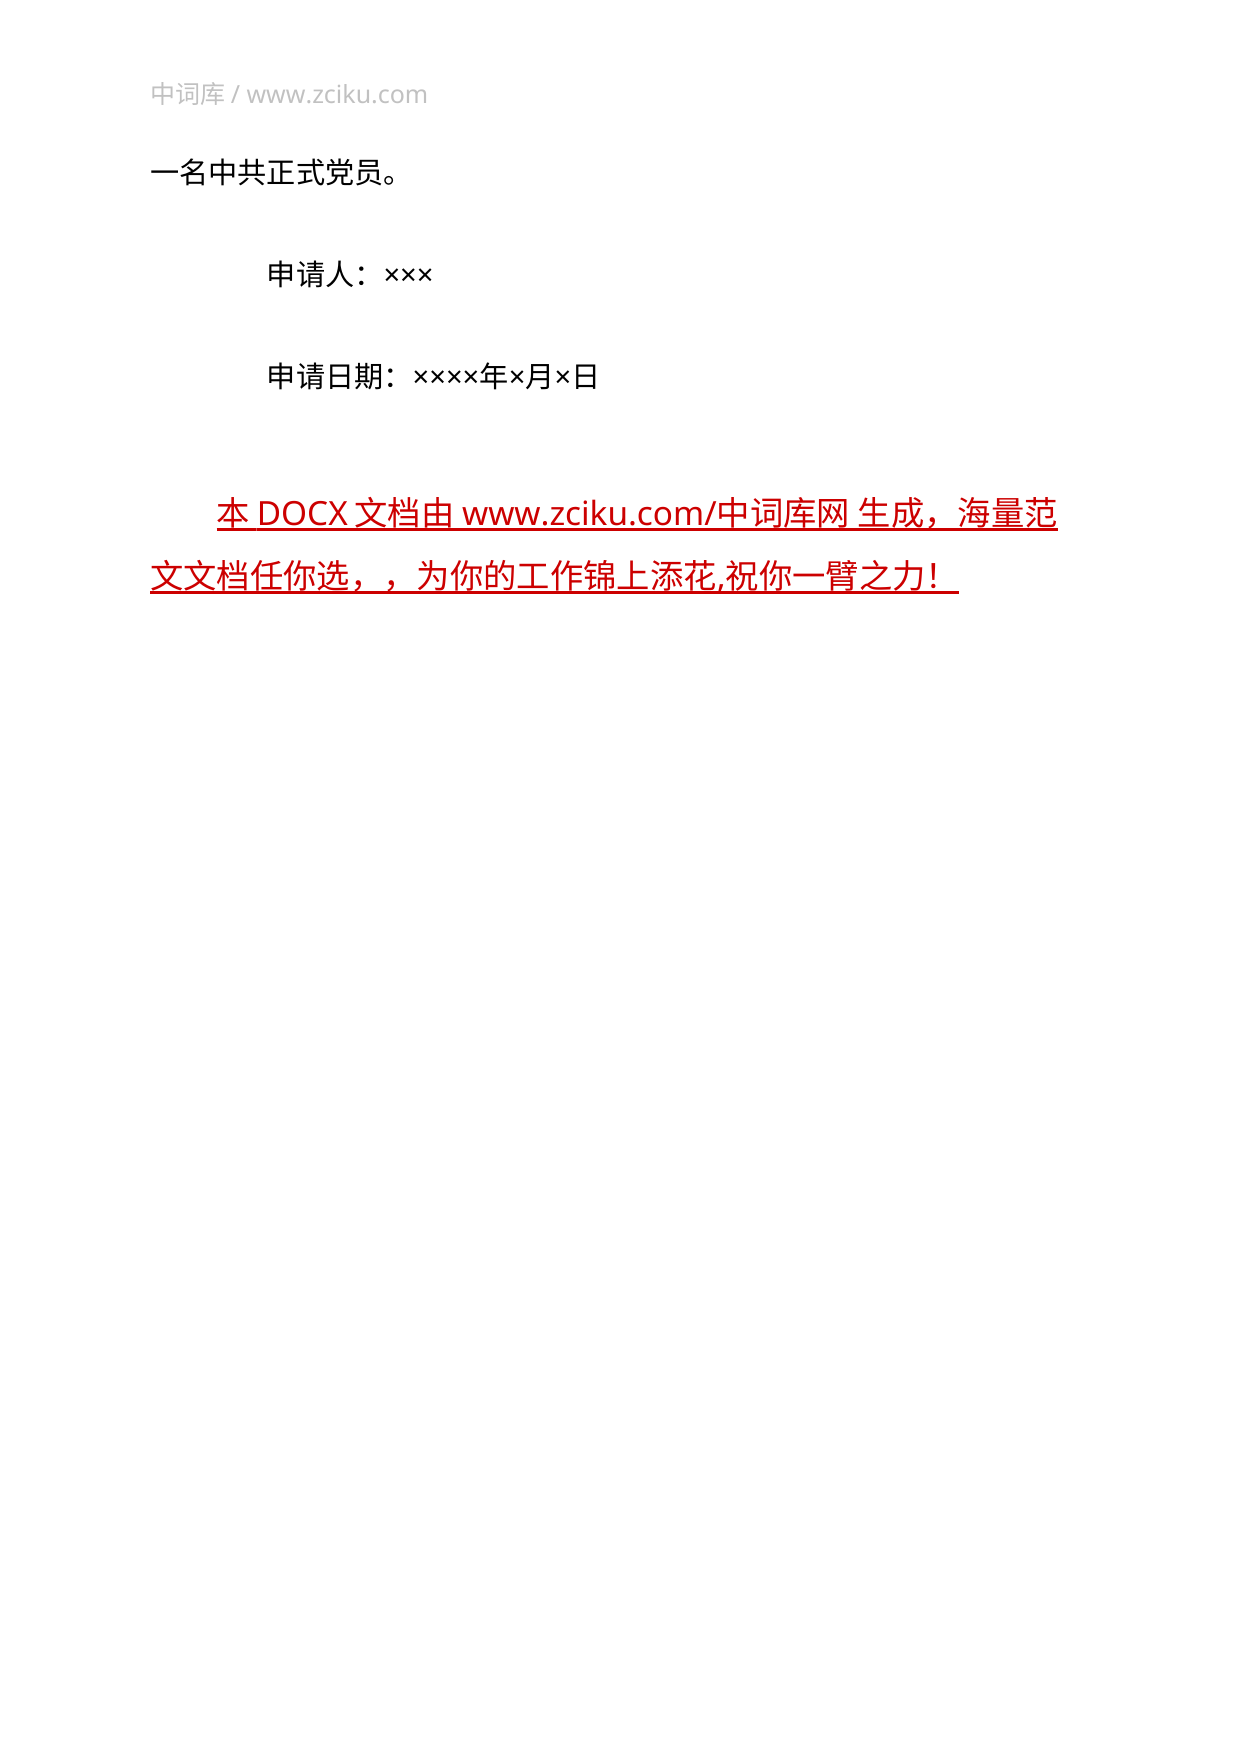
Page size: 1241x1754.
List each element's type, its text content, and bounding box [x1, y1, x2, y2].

text 申请日期：××××年×月×日 [150, 354, 1090, 396]
text 申请人：××× [150, 252, 1090, 294]
text 本DOCX文档由 www.zciku.com/中词库网 生成，海量范文文档任你选，，为你的工作锦上添花,祝你一臂之力！ [150, 487, 1090, 598]
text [150, 150, 1090, 192]
